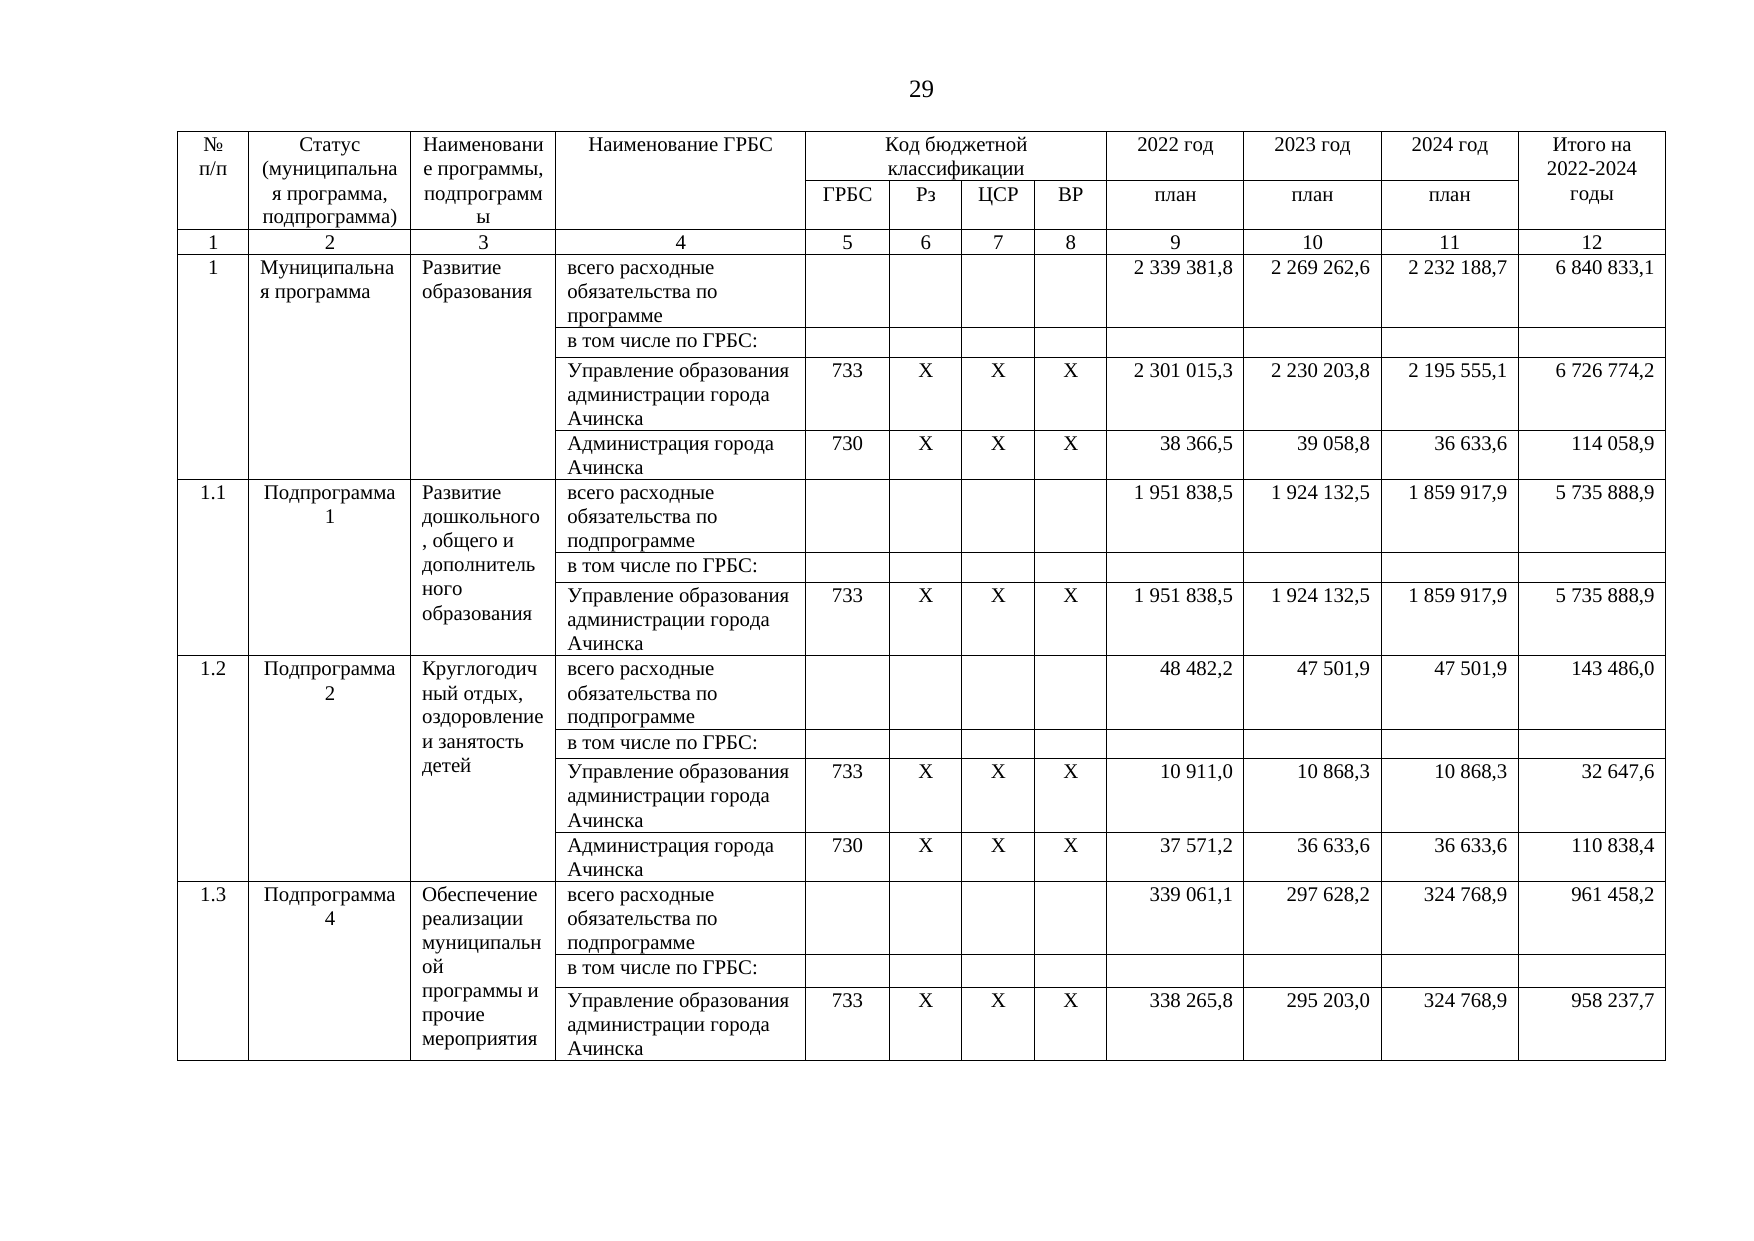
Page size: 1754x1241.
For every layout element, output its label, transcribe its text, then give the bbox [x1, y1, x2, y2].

table_cell 730 [806, 833, 889, 881]
table_cell Подпрограмма 2 [249, 656, 410, 881]
table_cell 36 633,6 [1382, 833, 1518, 881]
table_cell [1382, 955, 1518, 987]
table_cell [1519, 328, 1665, 357]
table_cell [806, 882, 889, 954]
table_cell [806, 955, 889, 987]
table_cell Х [962, 583, 1034, 655]
table_header Наименование ГРБС [556, 132, 805, 228]
table_cell 2 301 015,3 [1107, 358, 1243, 430]
table_cell Х [890, 583, 961, 655]
table_header 2023 год [1244, 132, 1381, 180]
table_cell Администрация города Ачинска [556, 431, 805, 479]
table_cell 4 [556, 230, 805, 254]
table_header 2022 год [1107, 132, 1243, 180]
table_cell 733 [806, 759, 889, 832]
table_cell 36 633,6 [1244, 833, 1381, 881]
table_cell 324 768,9 [1382, 988, 1518, 1060]
table_cell 2 339 381,8 [1107, 255, 1243, 327]
table_cell Х [1035, 431, 1106, 479]
table_cell 12 [1519, 230, 1665, 254]
table_cell [806, 255, 889, 327]
table_cell 7 [962, 230, 1034, 254]
table_cell [962, 255, 1034, 327]
table_cell 730 [806, 431, 889, 479]
table_cell 5 735 888,9 [1519, 480, 1665, 552]
table_cell [1107, 730, 1243, 758]
table_cell [1035, 328, 1106, 357]
table_cell 39 058,8 [1244, 431, 1381, 479]
table_cell 1.3 [178, 882, 248, 1060]
table_cell 961 458,2 [1519, 882, 1665, 954]
table_cell [806, 328, 889, 357]
table_header Наименование программы, подпрограммы [411, 132, 555, 228]
table_cell 110 838,4 [1519, 833, 1665, 881]
table_cell [1035, 480, 1106, 552]
table_cell 9 [1107, 230, 1243, 254]
table_cell Развитие дошкольного, общего и дополнительного образования [411, 480, 555, 655]
table_cell Х [890, 833, 961, 881]
table_cell 6 [890, 230, 961, 254]
table_cell [962, 730, 1034, 758]
table_cell 6 840 833,1 [1519, 255, 1665, 327]
table_cell [1035, 955, 1106, 987]
table_cell Х [890, 431, 961, 479]
table_cell 114 058,9 [1519, 431, 1665, 479]
table_cell 1 859 917,9 [1382, 480, 1518, 552]
table_cell [890, 882, 961, 954]
table_cell 1 924 132,5 [1244, 480, 1381, 552]
table_cell Управление образования администрации города Ачинска [556, 759, 805, 832]
table_cell 1 [178, 255, 248, 479]
table_cell [1035, 882, 1106, 954]
table_cell ГРБС [806, 181, 889, 228]
table_cell 2 230 203,8 [1244, 358, 1381, 430]
table_cell в том числе по ГРБС: [556, 553, 805, 582]
table_cell [1244, 553, 1381, 582]
table_cell [1107, 553, 1243, 582]
table_cell Рз [890, 181, 961, 228]
table_cell 5 735 888,9 [1519, 583, 1665, 655]
table_cell Управление образования администрации города Ачинска [556, 583, 805, 655]
table_cell [1035, 255, 1106, 327]
table_cell [890, 480, 961, 552]
table_cell [890, 656, 961, 728]
table_cell 733 [806, 358, 889, 430]
table_cell Подпрограмма 4 [249, 882, 410, 1060]
table_cell [1382, 328, 1518, 357]
table_cell Х [890, 358, 961, 430]
table_cell [962, 328, 1034, 357]
table_cell [962, 656, 1034, 728]
table_cell Х [962, 358, 1034, 430]
table_cell всего расходные обязательства по программе [556, 255, 805, 327]
table_header Код бюджетной классификации [806, 132, 1106, 180]
table_cell Х [890, 988, 961, 1060]
table_cell Администрация города Ачинска [556, 833, 805, 881]
table_cell ВР [1035, 181, 1106, 228]
table_cell [890, 328, 961, 357]
table_cell 733 [806, 988, 889, 1060]
table_cell ЦСР [962, 181, 1034, 228]
table_header Итого на 2022-2024 годы [1519, 132, 1665, 228]
table_cell [1519, 730, 1665, 758]
table_cell Х [1035, 583, 1106, 655]
table_cell [1382, 553, 1518, 582]
table_header № п/п [178, 132, 248, 228]
table_cell [806, 553, 889, 582]
table_cell 8 [1035, 230, 1106, 254]
table_cell [806, 656, 889, 728]
table_cell Управление образования администрации города Ачинска [556, 988, 805, 1060]
table_cell план [1244, 181, 1381, 228]
table_cell [1107, 955, 1243, 987]
table_cell 297 628,2 [1244, 882, 1381, 954]
table_cell [806, 480, 889, 552]
table_cell [1035, 730, 1106, 758]
table_cell Х [962, 759, 1034, 832]
table_cell 1 951 838,5 [1107, 480, 1243, 552]
table_cell [890, 955, 961, 987]
table_cell 32 647,6 [1519, 759, 1665, 832]
table_cell [1107, 328, 1243, 357]
table_cell 338 265,8 [1107, 988, 1243, 1060]
table_cell Х [1035, 759, 1106, 832]
table_cell [1244, 955, 1381, 987]
table_cell план [1382, 181, 1518, 228]
table_cell Подпрограмма 1 [249, 480, 410, 655]
table_cell 2 [249, 230, 410, 254]
table_cell в том числе по ГРБС: [556, 730, 805, 758]
table_cell Развитие образования [411, 255, 555, 479]
table_cell Х [962, 431, 1034, 479]
table_header Статус (муниципальная программа, подпрограмма) [249, 132, 410, 228]
table_cell [1244, 328, 1381, 357]
table_cell 6 726 774,2 [1519, 358, 1665, 430]
table_cell всего расходные обязательства по подпрограмме [556, 480, 805, 552]
table_cell 47 501,9 [1382, 656, 1518, 728]
table_cell [1382, 730, 1518, 758]
table_cell 1 924 132,5 [1244, 583, 1381, 655]
table_cell 48 482,2 [1107, 656, 1243, 728]
table_cell Х [1035, 988, 1106, 1060]
table_cell 10 911,0 [1107, 759, 1243, 832]
table_cell [1244, 730, 1381, 758]
table_cell 1 951 838,5 [1107, 583, 1243, 655]
table_cell 2 195 555,1 [1382, 358, 1518, 430]
table_cell [962, 480, 1034, 552]
table_cell 38 366,5 [1107, 431, 1243, 479]
table_cell [890, 730, 961, 758]
table_cell [890, 255, 961, 327]
table_cell 10 868,3 [1244, 759, 1381, 832]
table_cell 143 486,0 [1519, 656, 1665, 728]
table_cell Х [962, 988, 1034, 1060]
table_cell Муниципальная программа [249, 255, 410, 479]
table_cell 1 859 917,9 [1382, 583, 1518, 655]
table_cell 10 [1244, 230, 1381, 254]
table_cell Х [1035, 358, 1106, 430]
table_cell 37 571,2 [1107, 833, 1243, 881]
table_cell [962, 553, 1034, 582]
table_cell 2 269 262,6 [1244, 255, 1381, 327]
table_header 2024 год [1382, 132, 1518, 180]
table_cell в том числе по ГРБС: [556, 955, 805, 987]
table_cell 1 [178, 230, 248, 254]
table_cell 339 061,1 [1107, 882, 1243, 954]
table_cell [1035, 553, 1106, 582]
table_cell [1519, 955, 1665, 987]
table_cell всего расходные обязательства по подпрограмме [556, 882, 805, 954]
table_cell [962, 882, 1034, 954]
table_cell [962, 955, 1034, 987]
table_cell в том числе по ГРБС: [556, 328, 805, 357]
table_cell 733 [806, 583, 889, 655]
table_cell Х [1035, 833, 1106, 881]
table_cell 11 [1382, 230, 1518, 254]
table_cell 36 633,6 [1382, 431, 1518, 479]
table_cell Круглогодичный отдых, оздоровление и занятость детей [411, 656, 555, 881]
table_cell 5 [806, 230, 889, 254]
table_cell [1035, 656, 1106, 728]
table_cell Х [890, 759, 961, 832]
table_cell 958 237,7 [1519, 988, 1665, 1060]
table_cell [806, 730, 889, 758]
table_cell 1.2 [178, 656, 248, 881]
table_cell 47 501,9 [1244, 656, 1381, 728]
table_cell Х [962, 833, 1034, 881]
table_cell Управление образования администрации города Ачинска [556, 358, 805, 430]
table_cell план [1107, 181, 1243, 228]
table_cell Обеспечение реализации муниципальной программы и прочие мероприятия [411, 882, 555, 1060]
table_cell [890, 553, 961, 582]
table_cell [1519, 553, 1665, 582]
table_cell 3 [411, 230, 555, 254]
table_cell 1.1 [178, 480, 248, 655]
table_cell 10 868,3 [1382, 759, 1518, 832]
table_cell всего расходные обязательства по подпрограмме [556, 656, 805, 728]
table_cell 324 768,9 [1382, 882, 1518, 954]
table_cell 2 232 188,7 [1382, 255, 1518, 327]
table_cell 295 203,0 [1244, 988, 1381, 1060]
